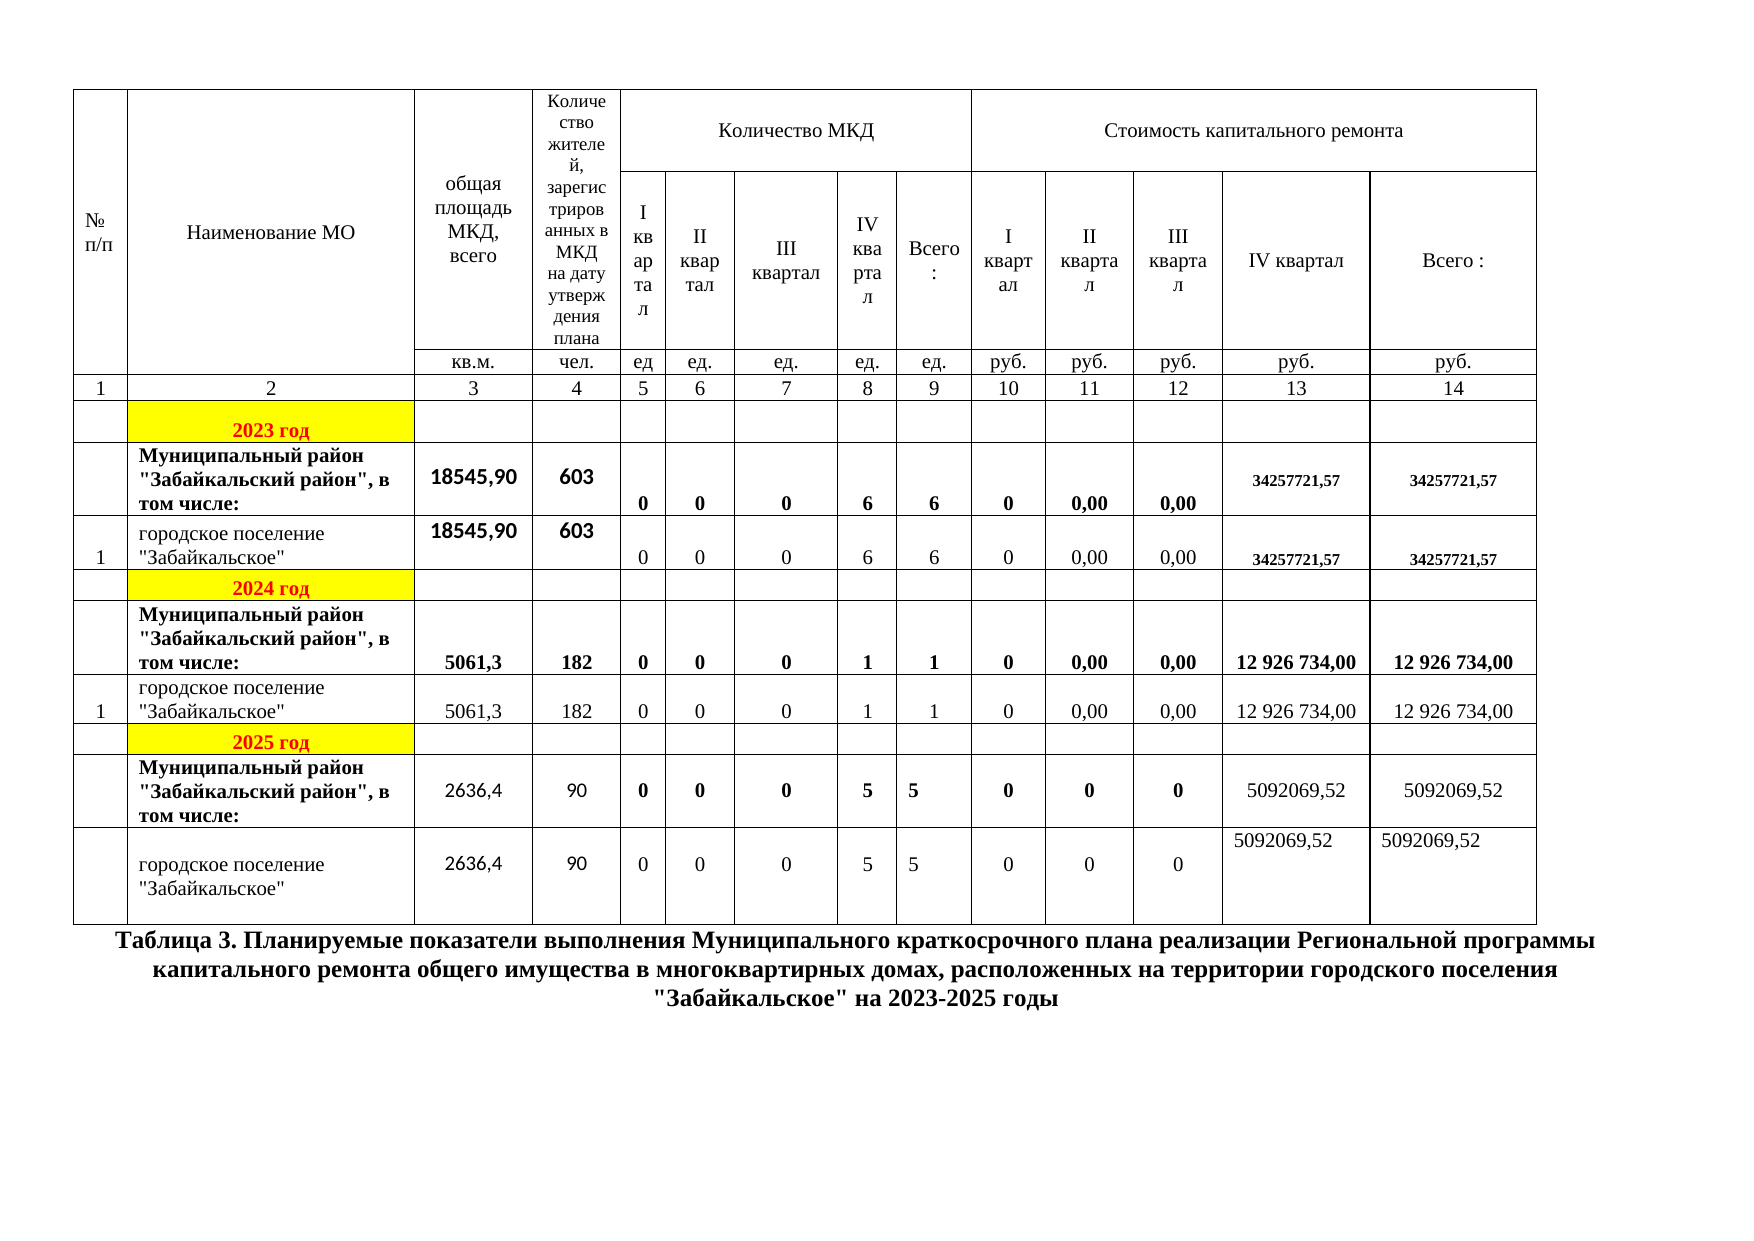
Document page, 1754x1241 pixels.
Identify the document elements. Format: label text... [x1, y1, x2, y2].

table_cell [74, 443, 127, 515]
table_cell 5092069,52 [1371, 755, 1536, 827]
table_cell 0 [666, 828, 734, 900]
table_cell [1046, 724, 1133, 754]
table_cell 0 [1134, 755, 1222, 827]
table_cell руб. [1046, 350, 1133, 373]
table_cell [415, 900, 532, 924]
table_cell 4 [533, 375, 620, 400]
table_cell 6 [666, 375, 734, 400]
table_cell 0,00 [1134, 516, 1222, 569]
table_cell 0 [735, 601, 837, 674]
table_cell 0,00 [1134, 675, 1222, 723]
table_cell Количество жителей, зарегистриров анных в МКД на дату утверждения плана [533, 90, 620, 348]
table_cell IV квартал [838, 172, 896, 348]
table_cell чел. [533, 350, 620, 373]
table_cell 13 [1223, 375, 1369, 400]
table_cell 6 [897, 443, 971, 515]
table_cell [621, 570, 665, 600]
table_cell 7 [735, 375, 837, 400]
table_cell 0 [621, 516, 665, 569]
table_cell 5 [621, 375, 665, 400]
table_cell [1134, 724, 1222, 754]
table_cell 0 [666, 601, 734, 674]
table_cell 0 [972, 755, 1045, 827]
table_cell Стоимость капитального ремонта [972, 90, 1536, 171]
table_cell 5 [897, 755, 971, 827]
table_cell кв.м. [415, 350, 532, 373]
table_cell IV квартал [1223, 172, 1369, 348]
table_cell 603 [533, 443, 620, 515]
table_cell 34257721,57 [1371, 443, 1536, 515]
table_cell руб. [1371, 350, 1536, 373]
table_cell [1046, 401, 1133, 442]
table_cell [666, 900, 734, 924]
table_cell [735, 570, 837, 600]
table_cell 12 926 734,00 [1223, 601, 1369, 674]
table_cell 5092069,52 [1223, 828, 1369, 900]
table_cell 603 [533, 516, 620, 569]
table_cell [1046, 570, 1133, 600]
table_cell [838, 724, 896, 754]
table_cell [838, 900, 896, 924]
table_cell 11 [1046, 375, 1133, 400]
table_cell [128, 900, 414, 924]
table_cell руб. [1223, 350, 1369, 373]
table_cell 0,00 [1134, 601, 1222, 674]
table_cell 5092069,52 [1223, 755, 1369, 827]
table_cell [1371, 570, 1536, 600]
table_cell 5092069,52 [1371, 828, 1536, 900]
table_cell 5 [838, 755, 896, 827]
table_cell [1371, 724, 1536, 754]
table_cell 0 [735, 443, 837, 515]
table_cell ед. [666, 350, 734, 373]
table_cell 14 [1371, 375, 1536, 400]
table_cell [1371, 900, 1536, 924]
table_cell общая площадь МКД, всего [415, 90, 532, 348]
table_cell I квартал [972, 172, 1045, 348]
table_cell 0 [666, 443, 734, 515]
table_cell 12 926 734,00 [1223, 675, 1369, 723]
table_cell [1223, 570, 1369, 600]
table_cell [838, 401, 896, 442]
table_cell [666, 570, 734, 600]
table_cell 1 [897, 675, 971, 723]
table_cell 0 [666, 755, 734, 827]
table_cell Всего : [897, 172, 971, 348]
table_cell 1 [838, 601, 896, 674]
table_cell [74, 724, 127, 754]
table_cell городское поселение "Забайкальское" [128, 675, 414, 723]
table_cell 90 [533, 755, 620, 827]
table_cell 5061,3 [415, 601, 532, 674]
table_cell [621, 900, 665, 924]
table_cell 0 [666, 675, 734, 723]
table_cell [74, 828, 127, 900]
table_cell 18545,90 [415, 516, 532, 569]
table_cell [735, 724, 837, 754]
table_cell [1223, 900, 1369, 924]
table_cell 6 [838, 443, 896, 515]
table_cell 0 [972, 516, 1045, 569]
table_cell руб. [1134, 350, 1222, 373]
table_cell 0 [621, 443, 665, 515]
table_cell 6 [838, 516, 896, 569]
table_cell Муниципальный район "Забайкальский район", в том числе: [128, 755, 414, 827]
table_cell 0,00 [1046, 443, 1133, 515]
table_cell 12 926 734,00 [1371, 601, 1536, 674]
table_cell [897, 724, 971, 754]
table_cell 2 [128, 375, 414, 400]
table_cell [1371, 401, 1536, 442]
table_cell [74, 755, 127, 827]
table_cell 0 [621, 755, 665, 827]
table_cell [1134, 401, 1222, 442]
table_cell [74, 601, 127, 674]
table_cell 1 [74, 375, 127, 400]
table_cell 9 [897, 375, 971, 400]
table_cell 2636,4 [415, 755, 532, 827]
table_cell 0,00 [1046, 601, 1133, 674]
table_cell [897, 900, 971, 924]
table_cell 0 [735, 828, 837, 900]
table_cell 6 [897, 516, 971, 569]
table_cell Всего : [1371, 172, 1536, 348]
table_cell 2024 год [128, 570, 414, 600]
table_cell [415, 724, 532, 754]
table_cell [735, 401, 837, 442]
table_cell 1 [897, 601, 971, 674]
table_cell ед. [838, 350, 896, 373]
table_cell № п/п [74, 90, 127, 373]
table_cell 34257721,57 [1223, 443, 1369, 515]
table_cell [1134, 570, 1222, 600]
table_cell 12 926 734,00 [1371, 675, 1536, 723]
table_cell 0,00 [1046, 516, 1133, 569]
table_cell 1 [74, 675, 127, 723]
table_cell 2023 год [128, 401, 414, 442]
table_cell [621, 401, 665, 442]
table_cell 34257721,57 [1223, 516, 1369, 569]
table_cell 18545,90 [415, 443, 532, 515]
table_cell 0 [972, 443, 1045, 515]
table_cell ед. [735, 350, 837, 373]
table_cell 0 [621, 675, 665, 723]
table_cell 0 [972, 828, 1045, 900]
table_cell городское поселение "Забайкальское" [128, 828, 414, 900]
table_cell [897, 570, 971, 600]
table_cell 182 [533, 601, 620, 674]
table_cell [1223, 401, 1369, 442]
table_cell III квартал [1134, 172, 1222, 348]
table_cell [972, 900, 1045, 924]
table_cell Наименование МО [128, 90, 414, 373]
table_cell [1223, 724, 1369, 754]
table_cell 0 [735, 675, 837, 723]
table_cell 90 [533, 828, 620, 900]
table_cell [415, 570, 532, 600]
table_cell 12 [1134, 375, 1222, 400]
table_cell [1134, 900, 1222, 924]
table_cell [533, 401, 620, 442]
table_cell 1 [74, 516, 127, 569]
text Таблица 3. Планируемые показатели выполнения Муниципального краткосрочного плана реализации Региональной программы капитального ремонта общего имущества в многоквартирных домах, расположенных на территории городского поселения "Забайкальское" на 2023-2025 годы [75, 925, 1636, 1012]
table_cell Муниципальный район "Забайкальский район", в том числе: [128, 443, 414, 515]
table_cell городское поселение "Забайкальское" [128, 516, 414, 569]
table_cell 5 [897, 828, 971, 900]
table_cell [415, 401, 532, 442]
table_cell Муниципальный район "Забайкальский район", в том числе: [128, 601, 414, 674]
table_cell [621, 724, 665, 754]
table_cell [972, 724, 1045, 754]
table_cell Количество МКД [621, 90, 971, 171]
table_cell [74, 401, 127, 442]
table_cell 3 [415, 375, 532, 400]
table_cell 0 [972, 601, 1045, 674]
table_cell [533, 900, 620, 924]
table_cell [533, 724, 620, 754]
table_cell [972, 570, 1045, 600]
table_cell [972, 401, 1045, 442]
table_cell 2636,4 [415, 828, 532, 900]
table_cell [735, 900, 837, 924]
table_cell [838, 570, 896, 600]
table_cell 0 [621, 828, 665, 900]
table_cell 0,00 [1134, 443, 1222, 515]
table_cell 8 [838, 375, 896, 400]
table_cell 5061,3 [415, 675, 532, 723]
table_cell ед [621, 350, 665, 373]
table_cell 1 [838, 675, 896, 723]
table_cell II квартал [666, 172, 734, 348]
table_cell [74, 570, 127, 600]
table_cell [897, 401, 971, 442]
table_cell 2025 год [128, 724, 414, 754]
table_cell 0 [621, 601, 665, 674]
table_cell [533, 570, 620, 600]
table_cell 0 [972, 675, 1045, 723]
table_cell руб. [972, 350, 1045, 373]
table_cell 5 [838, 828, 896, 900]
table_cell ед. [897, 350, 971, 373]
table_cell II квартал [1046, 172, 1133, 348]
table_cell 182 [533, 675, 620, 723]
table_cell [666, 401, 734, 442]
table_cell 0 [1046, 755, 1133, 827]
table_cell [1046, 900, 1133, 924]
table_cell [74, 900, 127, 924]
table_cell 0 [1046, 828, 1133, 900]
table_cell 0 [735, 516, 837, 569]
table_cell 0 [666, 516, 734, 569]
table_cell 10 [972, 375, 1045, 400]
table_cell [666, 724, 734, 754]
table_cell 34257721,57 [1371, 516, 1536, 569]
table_cell 0 [735, 755, 837, 827]
table_cell III квартал [735, 172, 837, 348]
table_cell 0,00 [1046, 675, 1133, 723]
table_cell I квартал [621, 172, 665, 348]
table_cell 0 [1134, 828, 1222, 900]
